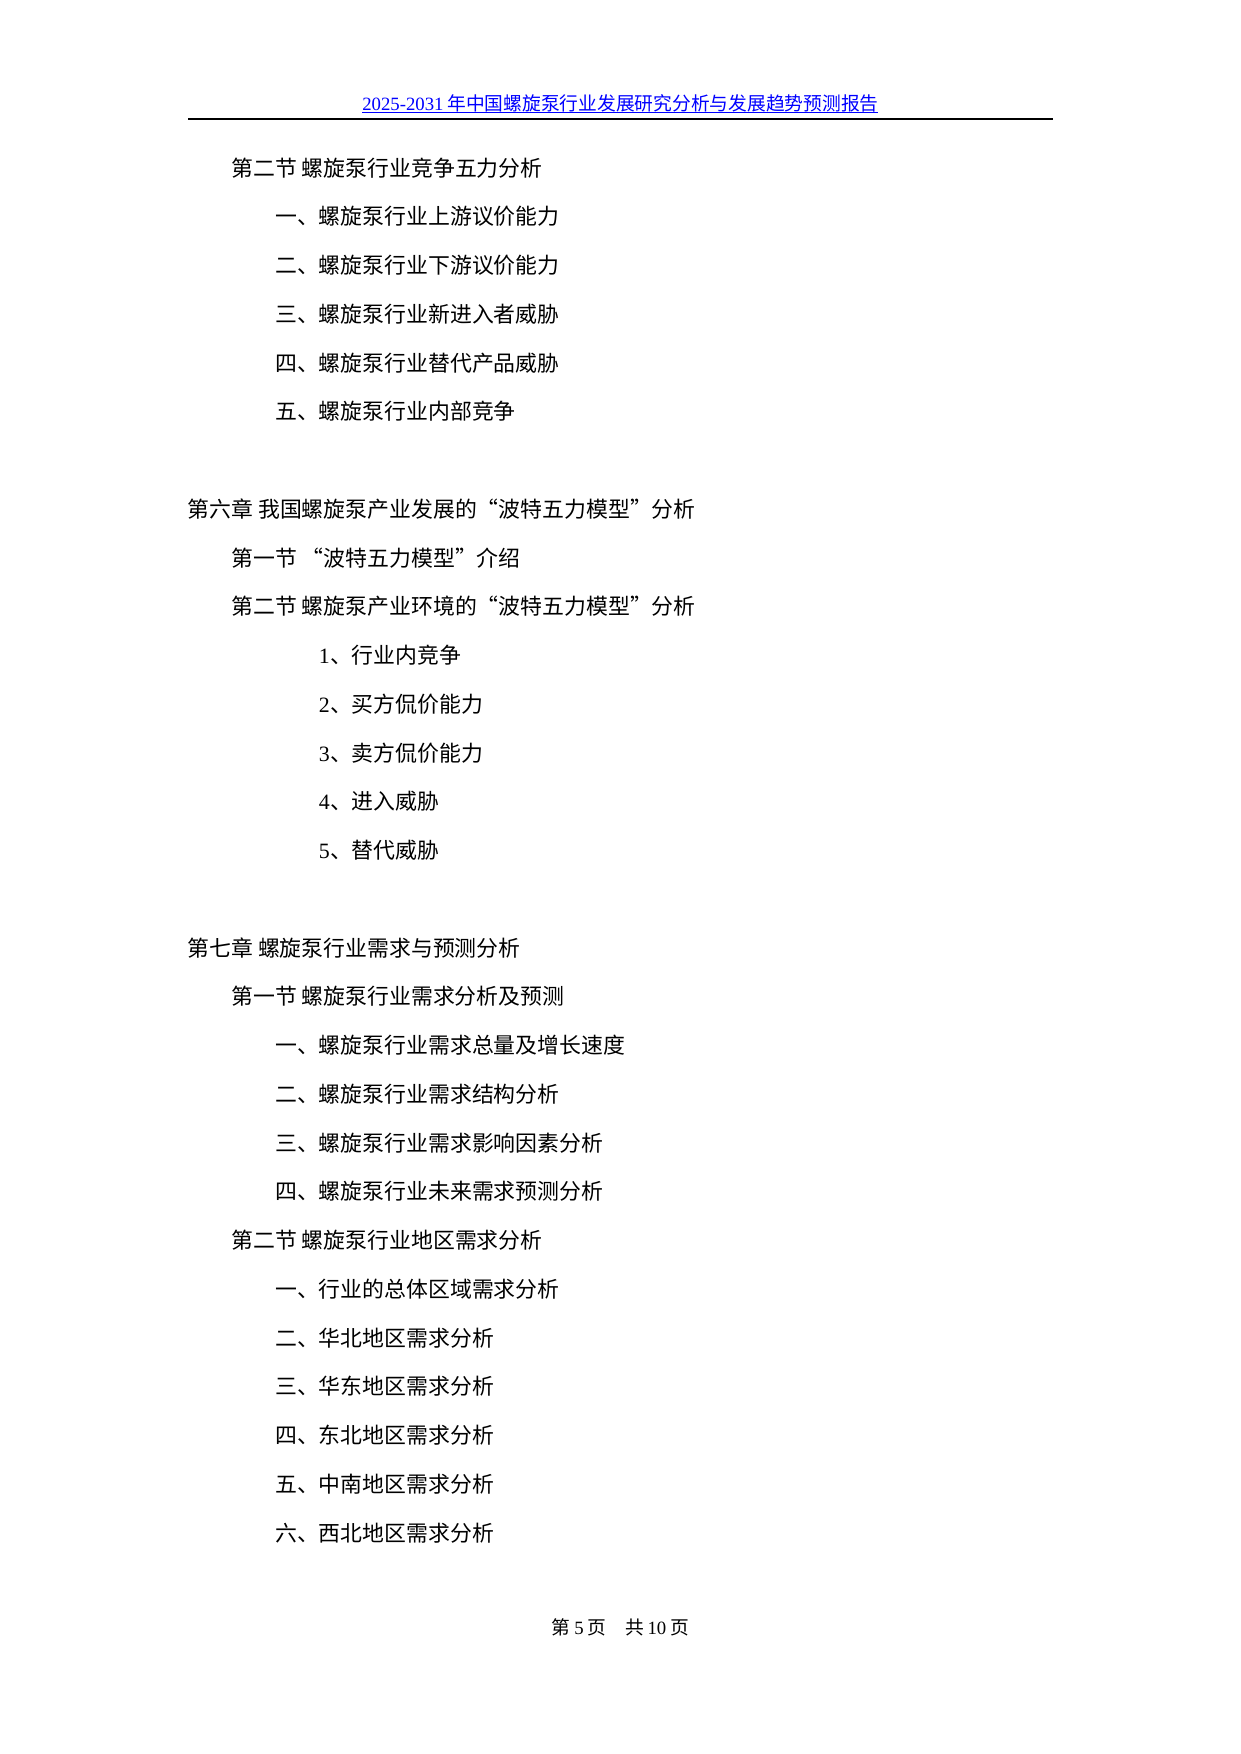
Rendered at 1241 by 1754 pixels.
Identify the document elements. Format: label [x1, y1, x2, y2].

text [187, 150, 1053, 1548]
